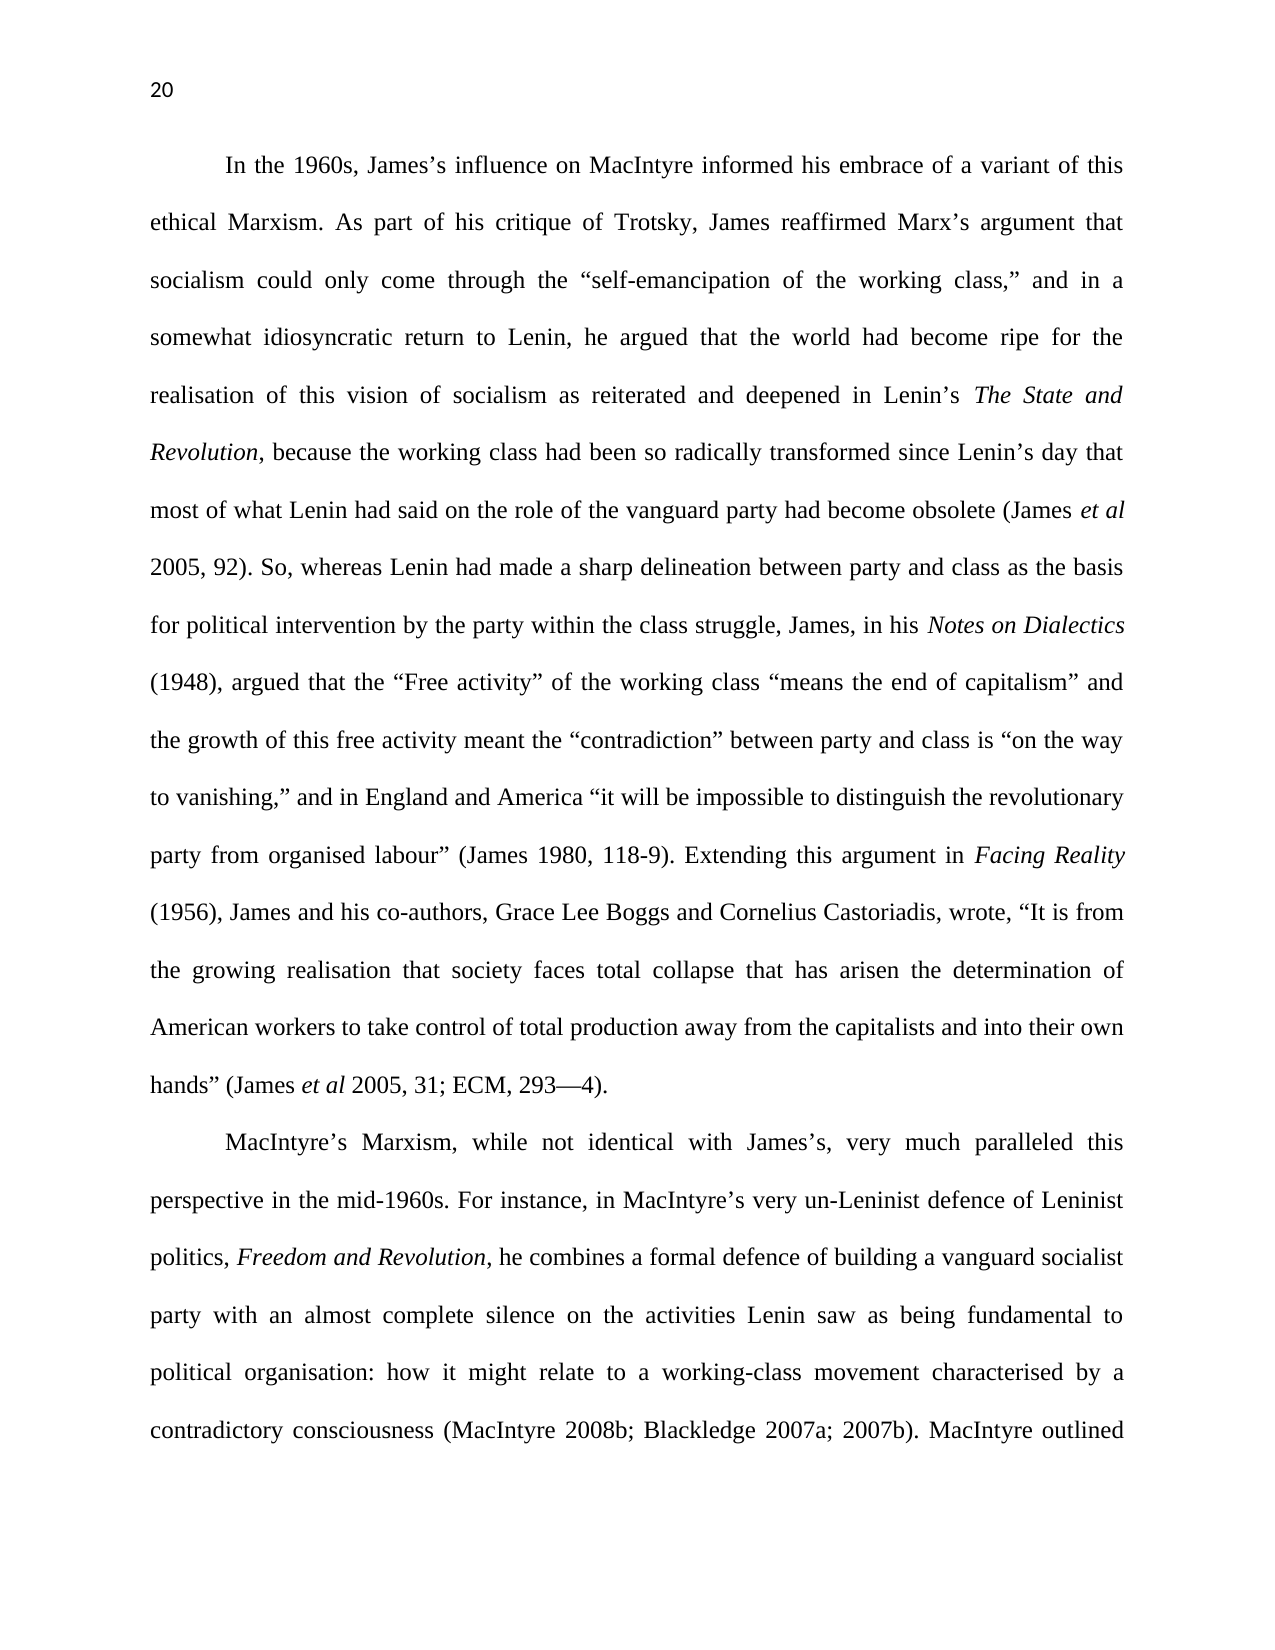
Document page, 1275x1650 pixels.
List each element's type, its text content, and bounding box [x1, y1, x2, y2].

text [150, 1127, 1125, 1444]
text In the 1960s, James’s influence on MacIntyre informed his embrace of a variant of this ethical Marxism. As part of his critique of Trotsky, James reaffirmed Marx’s argument that socialism could only come through the “self-emancipation of the working class,” and in a somewhat idiosyncratic return to Lenin, he argued that the world had become ripe for the realisation of this vision of socialism as reiterated and deepened in Lenin’s The State and Revolution, because the working class had been so radically transformed since Lenin’s day that most of what Lenin had said on the role of the vanguard party had become obsolete (James et al 2005, 92). So, whereas Lenin had made a sharp delineation between party and class as the basis for political intervention by the party within the class struggle, James, in his Notes on Dialectics (1948), argued that the “Free activity” of the working class “means the end of capitalism” and the growth of this free activity meant the “contradiction” between party and class is “on the way to vanishing,” and in England and America “it will be impossible to distinguish the revolutionary party from organised labour” (James 1980, 118-9). Extending this argument in Facing Reality (1956), James and his co-authors, Grace Lee Boggs and Cornelius Castoriadis, wrote, “It is from the growing realisation that society faces total collapse that has arisen the determination of American workers to take control of total production away from the capitalists and into their own hands” (James et al 2005, 31; ECM, 293—4). [150, 150, 1125, 1099]
